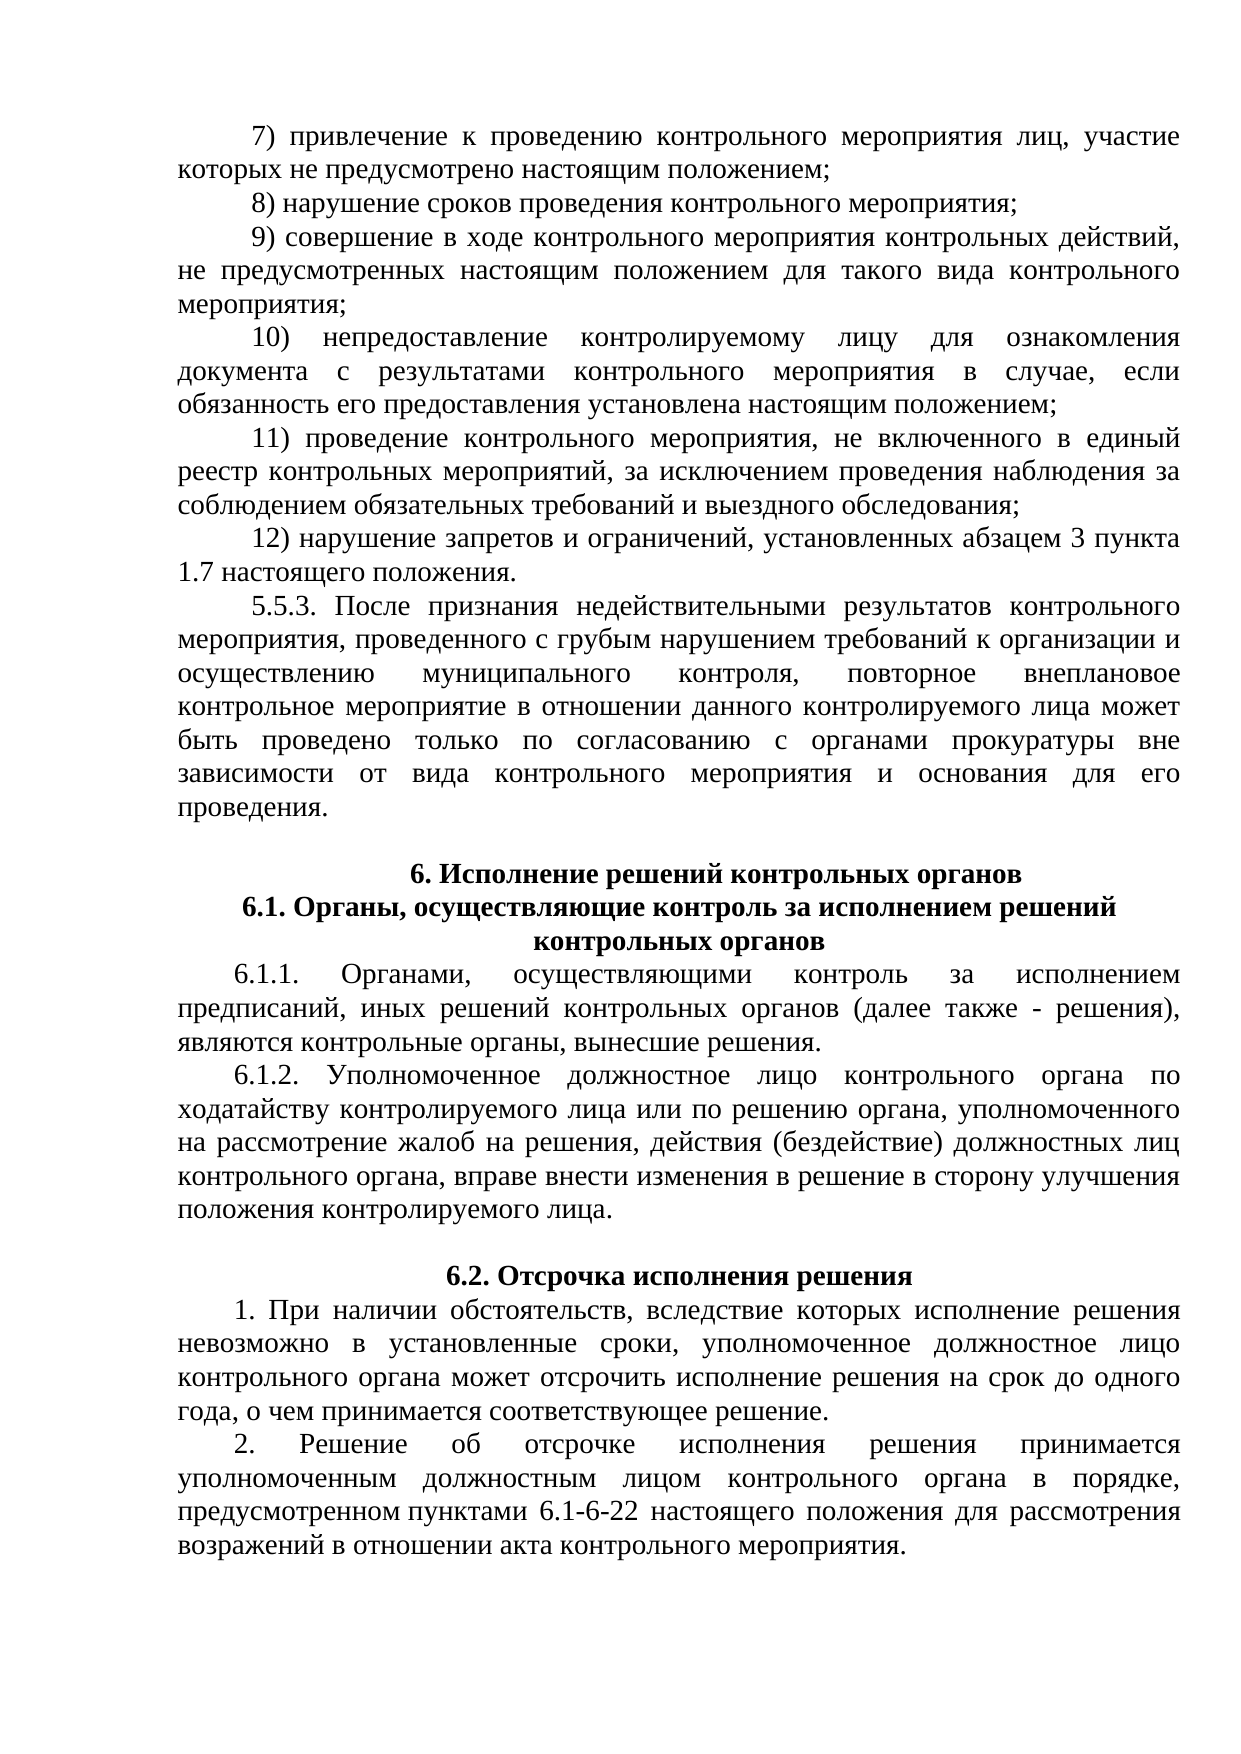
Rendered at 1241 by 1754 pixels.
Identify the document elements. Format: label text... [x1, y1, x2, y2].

list 9) совершение в ходе контрольного мероприятия контрольных действий, не предусмотренных настоящим положением для такого вида контрольного мероприятия; [177, 219, 1181, 319]
list 7) привлечение к проведению контрольного мероприятия лиц, участие которых не предусмотрено настоящим положением; [177, 118, 1181, 185]
list 5.5.3. После признания недействительными результатов контрольного мероприятия, проведенного с грубым нарушением требований к организации и осуществлению муниципального контроля, повторное внеплановое контрольное мероприятие в отношении данного контролируемого лица может быть проведено только по согласованию с органами прокуратуры вне зависимости от вида контрольного мероприятия и основания для его проведения. [177, 588, 1181, 822]
text 1. При наличии обстоятельств, вследствие которых исполнение решения невозможно в установленные сроки, уполномоченное должностное лицо контрольного органа может отсрочить исполнение решения на срок до одного года, о чем принимается соответствующее решение. [177, 1292, 1181, 1426]
list 8) нарушение сроков проведения контрольного мероприятия; [177, 185, 1181, 219]
list 11) проведение контрольного мероприятия, не включенного в единый реестр контрольных мероприятий, за исключением проведения наблюдения за соблюдением обязательных требований и выездного обследования; [177, 420, 1181, 521]
text 2. Решение об отсрочке исполнения решения принимается уполномоченным должностным лицом контрольного органа в порядке, предусмотренном пунктами 6.1-6-22 настоящего положения для рассмотрения возражений в отношении акта контрольного мероприятия. [177, 1426, 1181, 1560]
text 6.2. Отсрочка исполнения решения [177, 1258, 1181, 1292]
list 10) непредоставление контролируемому лицу для ознакомления документа с результатами контрольного мероприятия в случае, если обязанность его предоставления установлена настоящим положением; [177, 319, 1181, 420]
text 6.1. Органы, осуществляющие контроль за исполнением решений контрольных органов [177, 889, 1181, 957]
list 6. Исполнение решений контрольных органов [177, 856, 1181, 889]
text 6.1.1. Органами, осуществляющими контроль за исполнением предписаний, иных решений контрольных органов (далее также - решения), являются контрольные органы, вынесшие решения. [177, 957, 1181, 1057]
list 12) нарушение запретов и ограничений, установленных абзацем 3 пункта 1.7 настоящего положения. [177, 521, 1181, 588]
text 6.1.2. Уполномоченное должностное лицо контрольного органа по ходатайству контролируемого лица или по решению органа, уполномоченного на рассмотрение жалоб на решения, действия (бездействие) должностных лиц контрольного органа, вправе внести изменения в решение в сторону улучшения положения контролируемого лица. [177, 1057, 1181, 1225]
